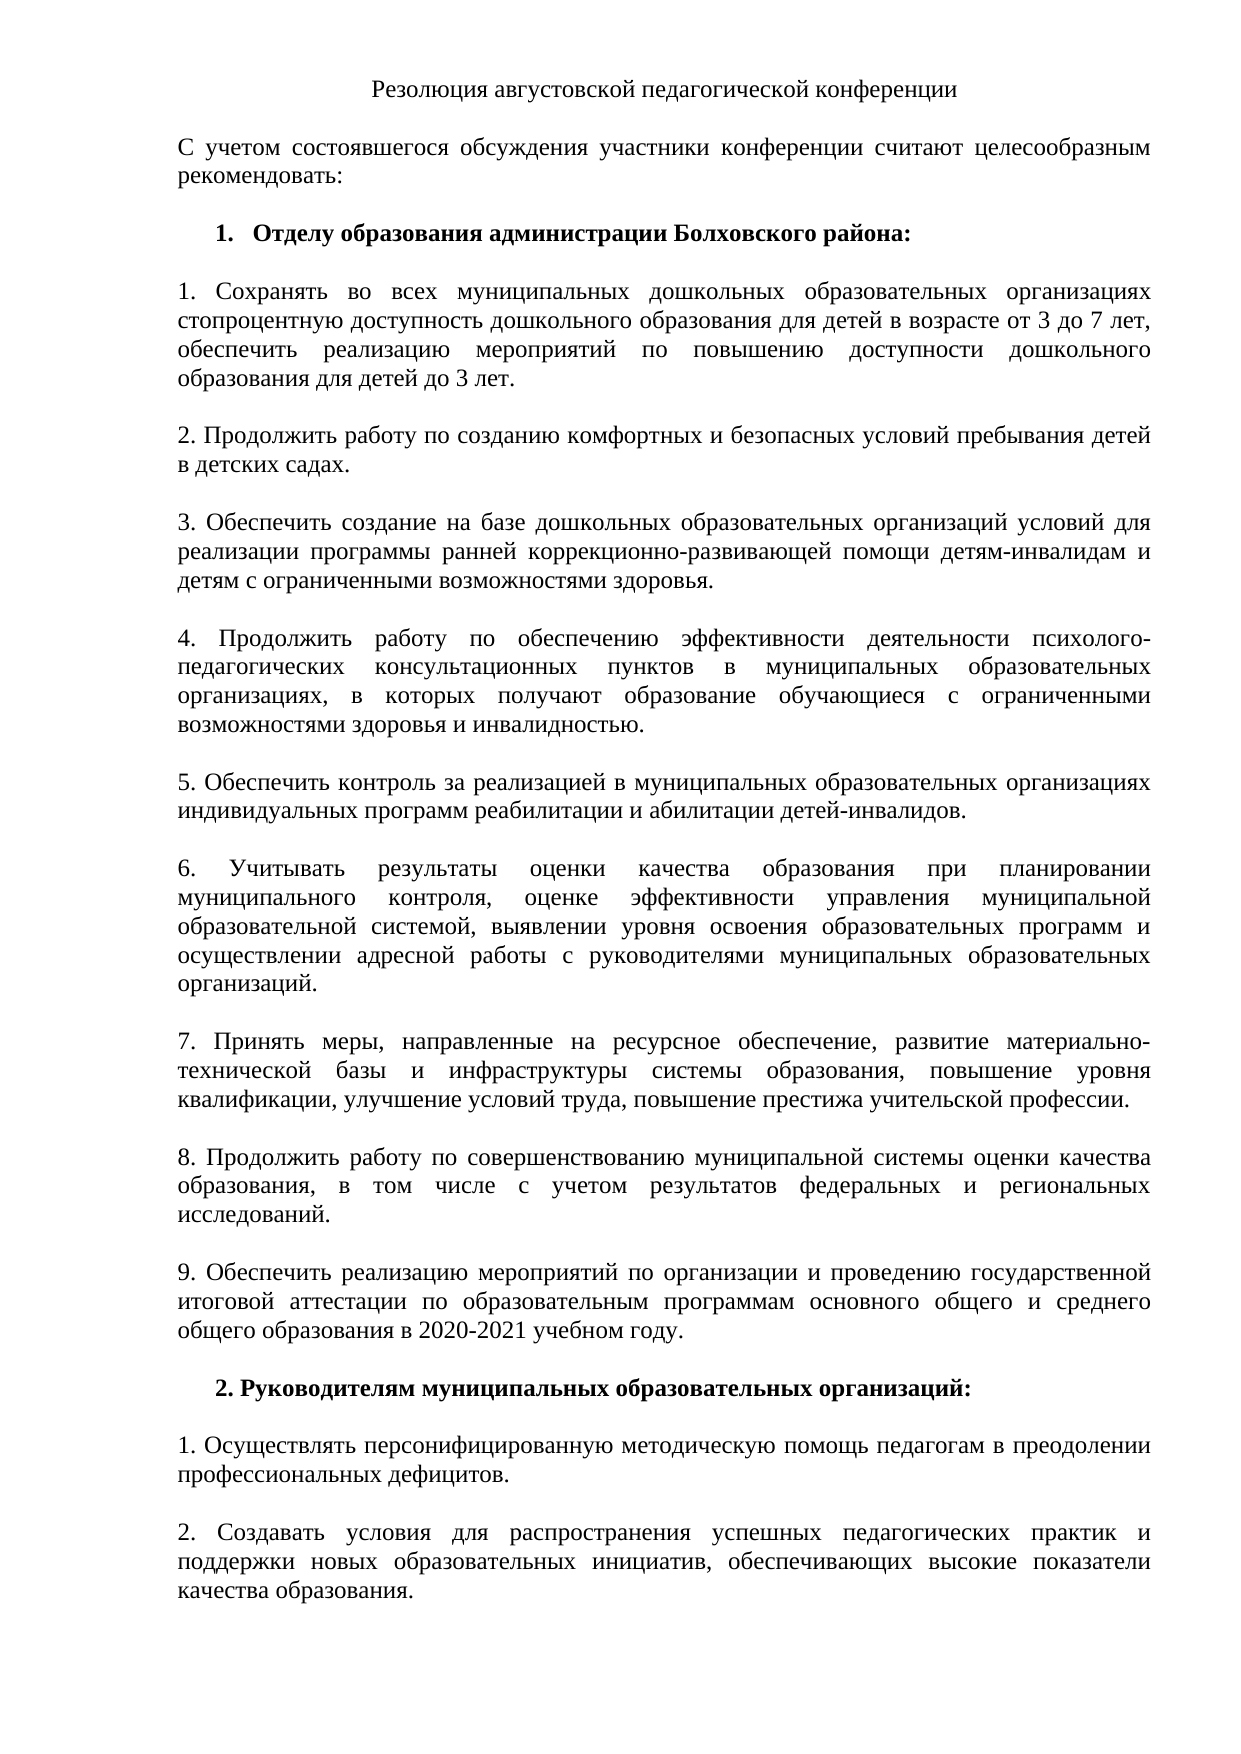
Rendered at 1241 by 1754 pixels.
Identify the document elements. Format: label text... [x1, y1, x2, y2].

text 1. Осуществлять персонифицированную методическую помощь педагогам в преодолении профессиональных дефицитов. [177, 1431, 1152, 1488]
text 2. Руководителям муниципальных образовательных организаций: [215, 1373, 1152, 1401]
text Резолюция августовской педагогической конференции [177, 74, 1152, 103]
text 2. Продолжить работу по созданию комфортных и безопасных условий пребывания детей в детских садах. [177, 421, 1152, 478]
text 4. Продолжить работу по обеспечению эффективности деятельности психолого-педагогических консультационных пунктов в муниципальных образовательных организациях, в которых получают образование обучающиеся с ограниченными возможностями здоровья и инвалидностью. [177, 623, 1152, 738]
list Отделу образования администрации Болховского района: [215, 218, 1152, 247]
text С учетом состоявшегося обсуждения участники конференции считают целесообразным рекомендовать: [177, 132, 1152, 189]
text 8. Продолжить работу по совершенствованию муниципальной системы оценки качества образования, в том числе с учетом результатов федеральных и региональных исследований. [177, 1142, 1152, 1228]
text 1. Сохранять во всех муниципальных дошкольных образовательных организациях стопроцентную доступность дошкольного образования для детей в возрасте от 3 до 7 лет, обеспечить реализацию мероприятий по повышению доступности дошкольного образования для детей до 3 лет. [177, 276, 1152, 391]
text 7. Принять меры, направленные на ресурсное обеспечение, развитие материально-технической базы и инфраструктуры системы образования, повышение уровня квалификации, улучшение условий труда, повышение престижа учительской профессии. [177, 1026, 1152, 1113]
text 5. Обеспечить контроль за реализацией в муниципальных образовательных организациях индивидуальных программ реабилитации и абилитации детей-инвалидов. [177, 767, 1152, 824]
text 3. Обеспечить создание на базе дошкольных образовательных организаций условий для реализации программы ранней коррекционно-развивающей помощи детям-инвалидам и детям с ограниченными возможностями здоровья. [177, 507, 1152, 593]
text 9. Обеспечить реализацию мероприятий по организации и проведению государственной итоговой аттестации по образовательным программам основного общего и среднего общего образования в 2020-2021 учебном году. [177, 1257, 1152, 1343]
text 6. Учитывать результаты оценки качества образования при планировании муниципального контроля, оценке эффективности управления муниципальной образовательной системой, выявлении уровня освоения образовательных программ и осуществлении адресной работы с руководителями муниципальных образовательных организаций. [177, 853, 1152, 997]
text 2. Создавать условия для распространения успешных педагогических практик и поддержки новых образовательных инициатив, обеспечивающих высокие показатели качества образования. [177, 1517, 1152, 1603]
